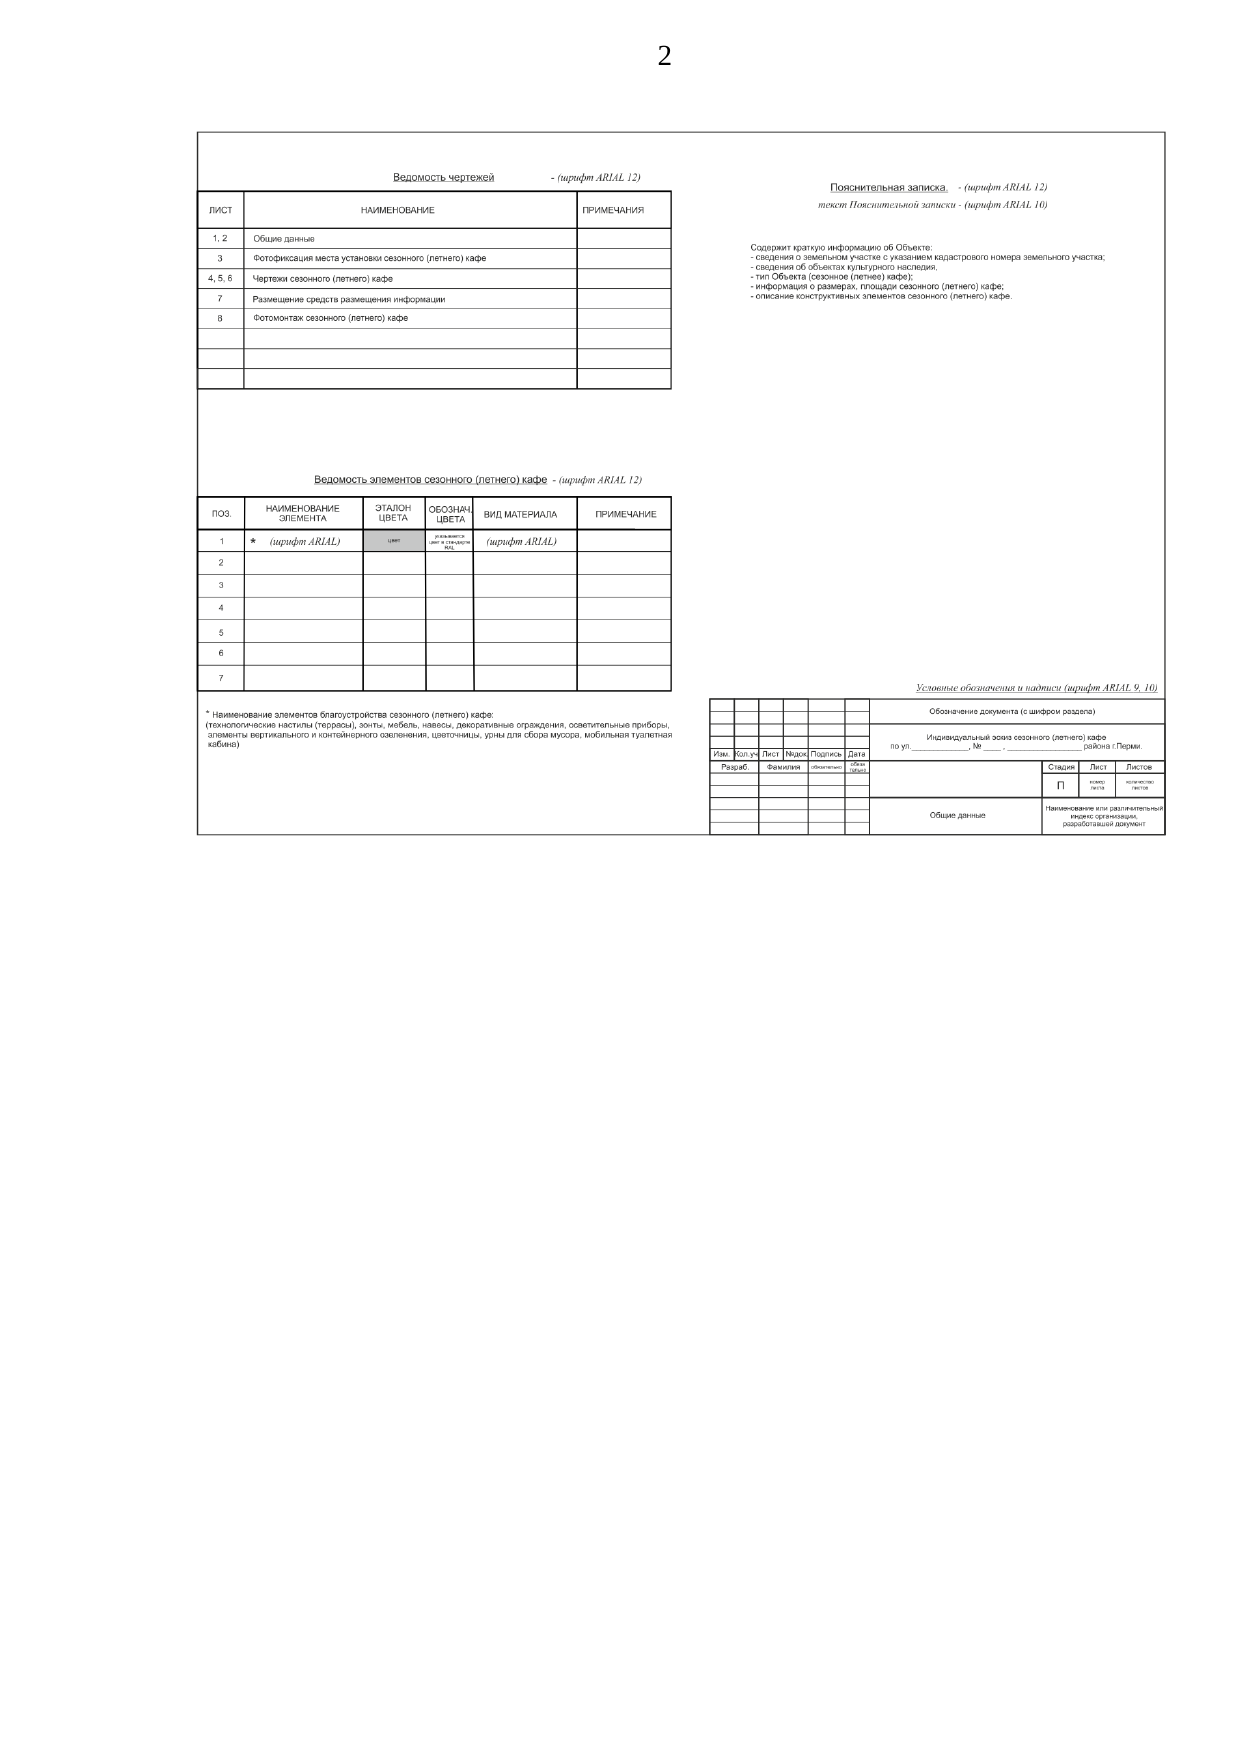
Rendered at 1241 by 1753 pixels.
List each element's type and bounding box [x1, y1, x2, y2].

picture [148, 118, 1181, 849]
